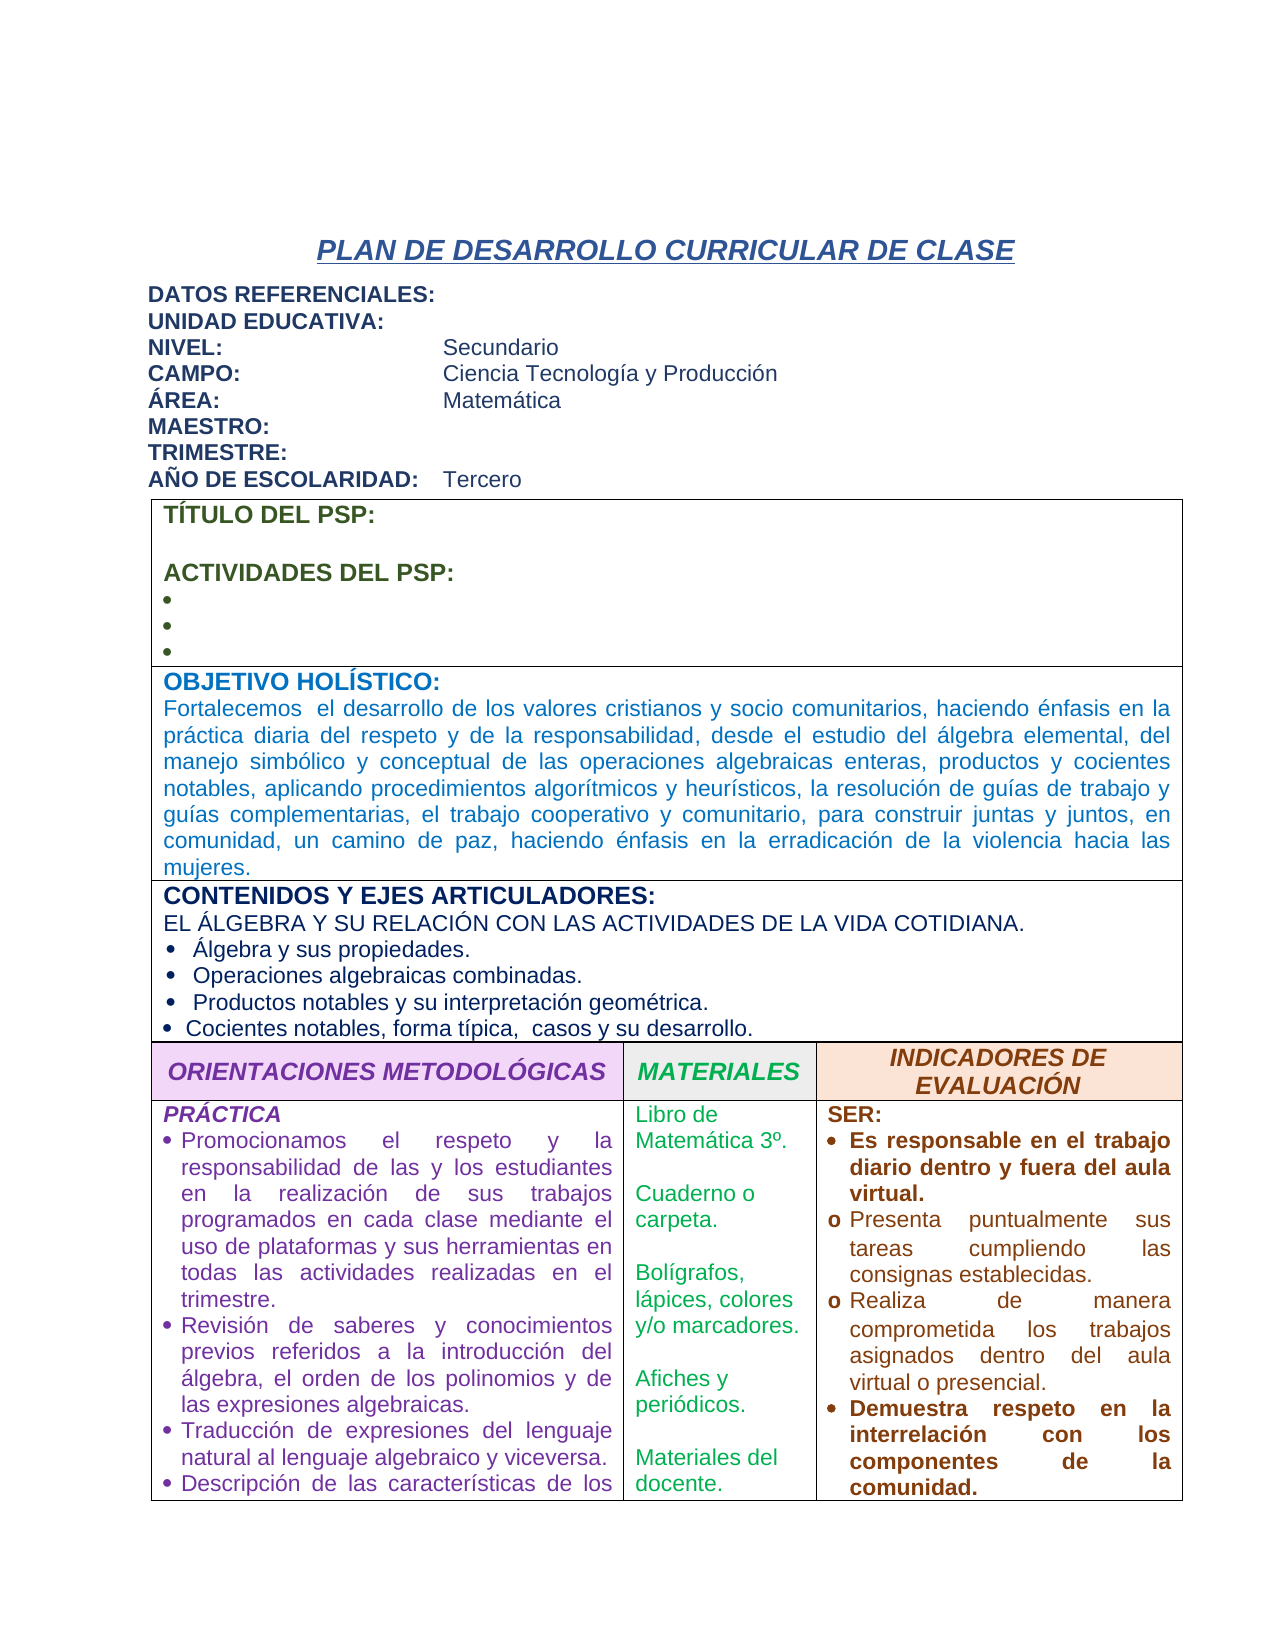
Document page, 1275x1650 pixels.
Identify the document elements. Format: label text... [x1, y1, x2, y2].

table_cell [624, 1101, 816, 1500]
text AÑO DE ESCOLARIDAD: Tercero [148, 466, 1186, 492]
text MAESTRO: [148, 413, 1186, 439]
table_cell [152, 1101, 623, 1500]
table_header TÍTULO DEL PSP: ACTIVIDADES DEL PSP: [152, 500, 1182, 666]
text DATOS REFERENCIALES: [148, 281, 1186, 308]
text NIVEL: Secundario [148, 334, 1186, 360]
table_cell ORIENTACIONES METODOLÓGICAS [152, 1043, 623, 1100]
text UNIDAD EDUCATIVA: [148, 308, 1186, 334]
table_cell CONTENIDOS Y EJES ARTICULADORES: EL ÁLGEBRA Y SU RELACIÓN CON LAS ACTIVIDADES DE LA VIDA COTIDIANA. Álgebra y sus propiedades. Operaciones algebraicas combinadas. Productos notables y su interpretación geométrica. Cocientes notables, forma típica, casos y su desarrollo. [152, 881, 1182, 1041]
text PLAN DE DESARROLLO CURRICULAR DE CLASE [148, 233, 1186, 267]
text ÁREA: Matemática [148, 387, 1186, 413]
text TRIMESTRE: [148, 439, 1186, 466]
text CAMPO: Ciencia Tecnología y Producción [148, 360, 1186, 387]
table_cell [817, 1101, 1182, 1500]
table_cell MATERIALES [624, 1043, 816, 1100]
table_cell INDICADORES DE EVALUACIÓN [817, 1043, 1182, 1100]
table_cell OBJETIVO HOLÍSTICO: Fortalecemos el desarrollo de los valores cristianos y socio comunitarios, haciendo énfasis en la práctica diaria del respeto y de la responsabilidad, desde el estudio del álgebra elemental, del manejo simbólico y conceptual de las operaciones algebraicas enteras, productos y cocientes notables, aplicando procedimientos algorítmicos y heurísticos, la resolución de guías de trabajo y guías complementarias, el trabajo cooperativo y comunitario, para construir juntas y juntos, en comunidad, un camino de paz, haciendo énfasis en la erradicación de la violencia hacia las mujeres. [152, 667, 1182, 880]
